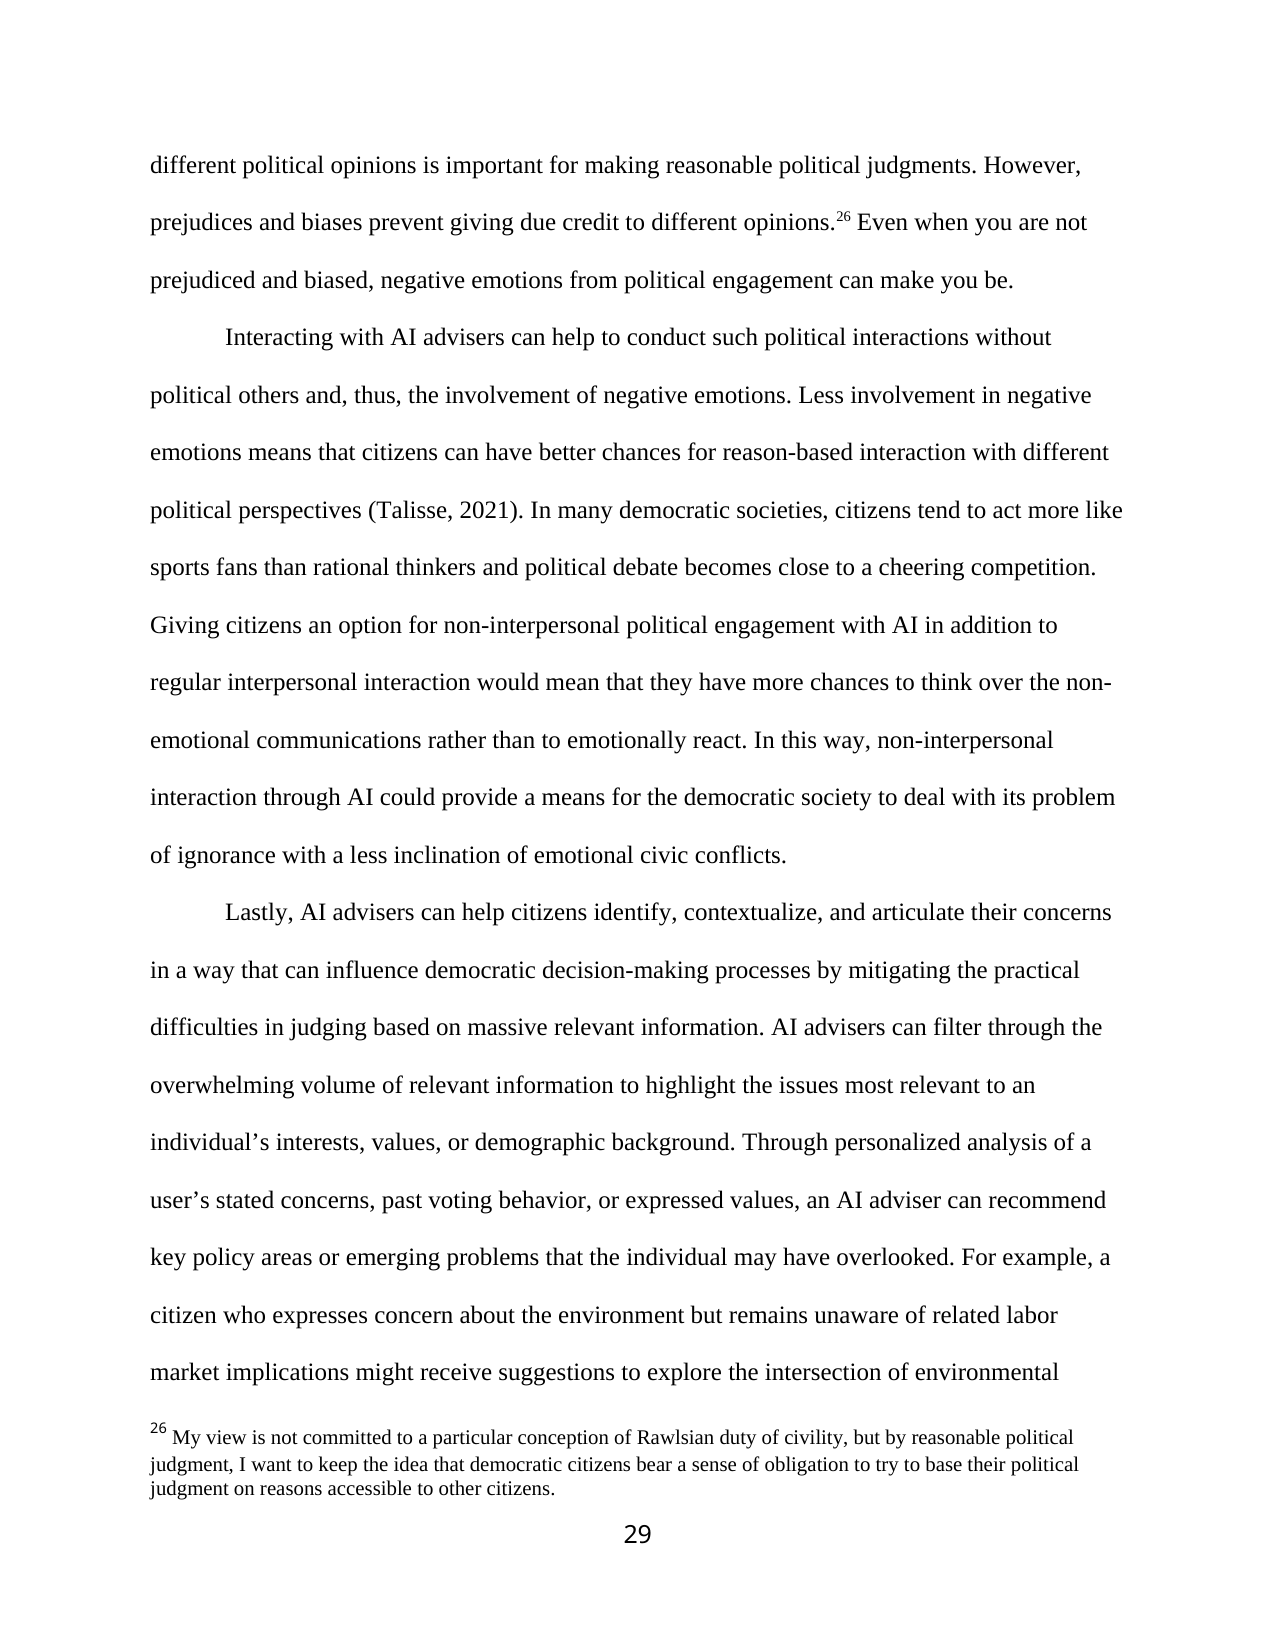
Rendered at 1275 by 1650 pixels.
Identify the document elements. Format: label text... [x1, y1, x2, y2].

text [150, 897, 1125, 1386]
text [150, 150, 1125, 294]
text Interacting with AI advisers can help to conduct such political interactions without political others and, thus, the involvement of negative emotions. Less involvement in negative emotions means that citizens can have better chances for reason-based interaction with different political perspectives (Talisse, 2021). In many democratic societies, citizens tend to act more like sports fans than rational thinkers and political debate becomes close to a cheering competition. Giving citizens an option for non-interpersonal political engagement with AI in addition to regular interpersonal interaction would mean that they have more chances to think over the non-emotional communications rather than to emotionally react. In this way, non-interpersonal interaction through AI could provide a means for the democratic society to deal with its problem of ignorance with a less inclination of emotional civic conflicts. [150, 322, 1125, 869]
